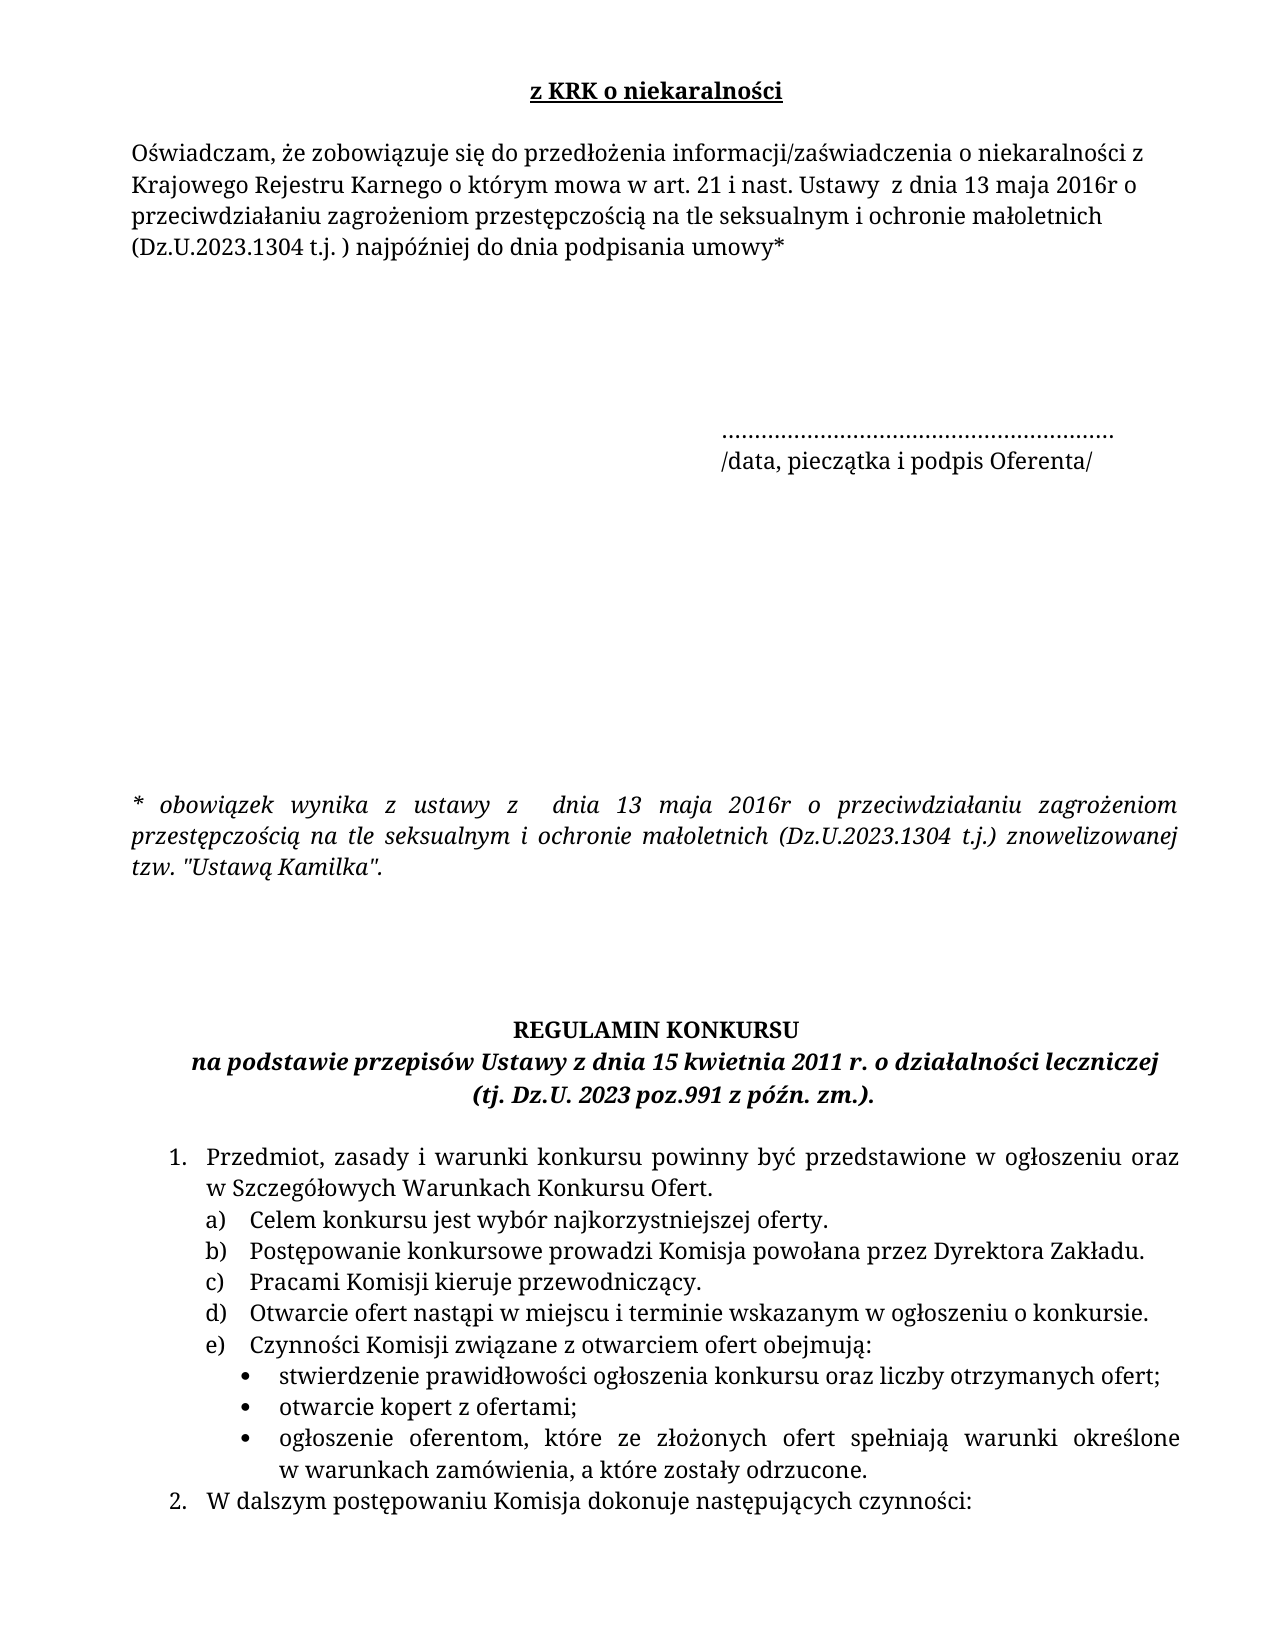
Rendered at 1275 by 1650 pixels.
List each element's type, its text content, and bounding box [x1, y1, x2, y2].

list Celem konkursu jest wybór najkorzystniejszej oferty. [205, 1204, 1181, 1235]
list Przedmiot, zasady i warunki konkursu powinny być przedstawione w ogłoszeniu oraz w Szczegółowych Warunkach Konkursu Ofert. [169, 1141, 1181, 1204]
text Oświadczam, że zobowiązuje się do przedłożenia informacji/zaświadczenia o niekaralności z Krajowego Rejestru Karnego o którym mowa w art. 21 i nast. Ustawy z dnia 13 maja 2016r o przeciwdziałaniu zagrożeniom przestępczością na tle seksualnym i ochronie małoletnich (Dz.U.2023.1304 t.j. ) najpóźniej do dnia podpisania umowy* [131, 137, 1181, 262]
text * obowiązek wynika z ustawy z dnia 13 maja 2016r o przeciwdziałaniu zagrożeniom przestępczością na tle seksualnym i ochronie małoletnich (Dz.U.2023.1304 t.j.) znowelizowanej tzw. "Ustawą Kamilka". [131, 789, 1181, 882]
text /data, pieczątka i podpis Oferenta/ [721, 445, 1181, 476]
list stwierdzenie prawidłowości ogłoszenia konkursu oraz liczby otrzymanych ofert; [241, 1360, 1181, 1391]
list Pracami Komisji kieruje przewodniczący. [205, 1266, 1181, 1297]
list ogłoszenie oferentom, które ze złożonych ofert spełniają warunki określone w warunkach zamówienia, a które zostały odrzucone. [241, 1422, 1181, 1485]
text z KRK o niekaralności [131, 75, 1181, 106]
text na podstawie przepisów Ustawy z dnia 15 kwietnia 2011 r. o działalności leczniczej [169, 1045, 1181, 1077]
list W dalszym postępowaniu Komisja dokonuje następujących czynności: [169, 1485, 1181, 1516]
text REGULAMIN KONKURSU [131, 1012, 1181, 1045]
list Postępowanie konkursowe prowadzi Komisja powołana przez Dyrektora Zakładu. [205, 1235, 1181, 1266]
list otwarcie kopert z ofertami; [241, 1391, 1181, 1422]
list Otwarcie ofert nastąpi w miejscu i terminie wskazanym w ogłoszeniu o konkursie. [205, 1297, 1181, 1329]
text (tj. Dz.U. 2023 poz.991 z późn. zm.). [169, 1077, 1181, 1110]
list Czynności Komisji związane z otwarciem ofert obejmują: [205, 1329, 1181, 1360]
text …………………………………………………… [721, 414, 1181, 445]
